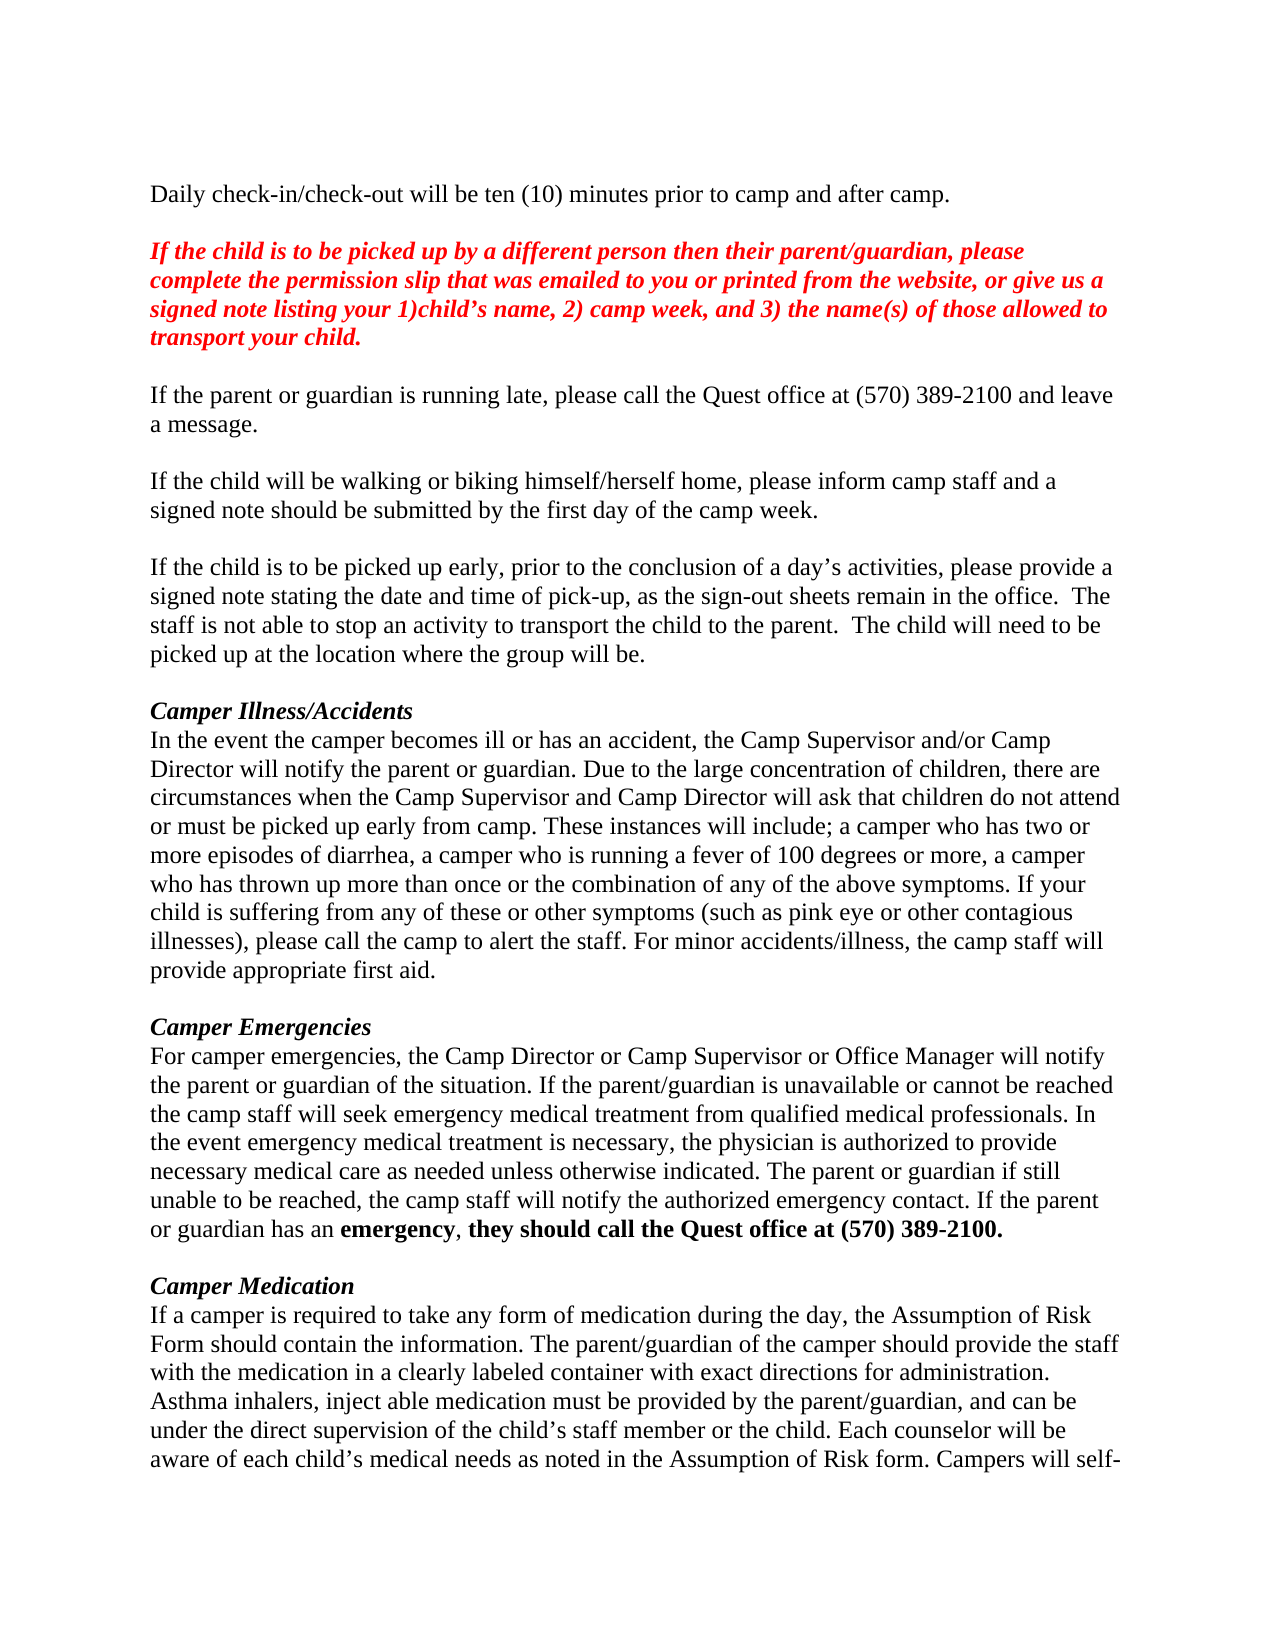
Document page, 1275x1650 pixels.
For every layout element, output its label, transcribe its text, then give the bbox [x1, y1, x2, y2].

text Daily check-in/check-out will be ten (10) minutes prior to camp and after camp. [150, 179, 1125, 207]
text If the child is to be picked up early, prior to the conclusion of a day’s activities, please provide a signed note stating the date and time of pick-up, as the sign-out sheets remain in the office. The staff is not able to stop an activity to transport the child to the parent. The child will need to be picked up at the location where the group will be. [150, 552, 1125, 667]
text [150, 1300, 1125, 1472]
text In the event the camper becomes ill or has an accident, the Camp Supervisor and/or Camp Director will notify the parent or guardian. Due to the large concentration of children, there are circumstances when the Camp Supervisor and Camp Director will ask that children do not attend or must be picked up early from camp. These instances will include; a camper who has two or more episodes of diarrhea, a camper who is running a fever of 100 degrees or more, a camper who has thrown up more than once or the combination of any of the above symptoms. If your child is suffering from any of these or other symptoms (such as pink eye or other contagious illnesses), please call the camp to alert the staff. For minor accidents/illness, the camp staff will provide appropriate first aid. [150, 725, 1125, 984]
text Camper Illness/Accidents [150, 696, 1125, 725]
text If the parent or guardian is running late, please call the Quest office at (570) 389-2100 and leave a message. [150, 380, 1125, 437]
text Camper Emergencies [150, 1012, 1125, 1041]
text For camper emergencies, the Camp Director or Camp Supervisor or Office Manager will notify the parent or guardian of the situation. If the parent/guardian is unavailable or cannot be reached the camp staff will seek emergency medical treatment from qualified medical professionals. In the event emergency medical treatment is necessary, the physician is authorized to provide necessary medical care as needed unless otherwise indicated. The parent or guardian if still unable to be reached, the camp staff will notify the authorized emergency contact. If the parent or guardian has an emergency, they should call the Quest office at (570) 389-2100. [150, 1041, 1125, 1242]
text If the child is to be picked up by a different person then their parent/guardian, please complete the permission slip that was emailed to you or printed from the website, or give us a signed note listing your 1)child’s name, 2) camp week, and 3) the name(s) of those allowed to transport your child. [150, 236, 1125, 351]
text If the child will be walking or biking himself/herself home, please inform camp staff and a signed note should be submitted by the first day of the camp week. [150, 466, 1125, 524]
text Camper Medication [150, 1271, 1125, 1300]
